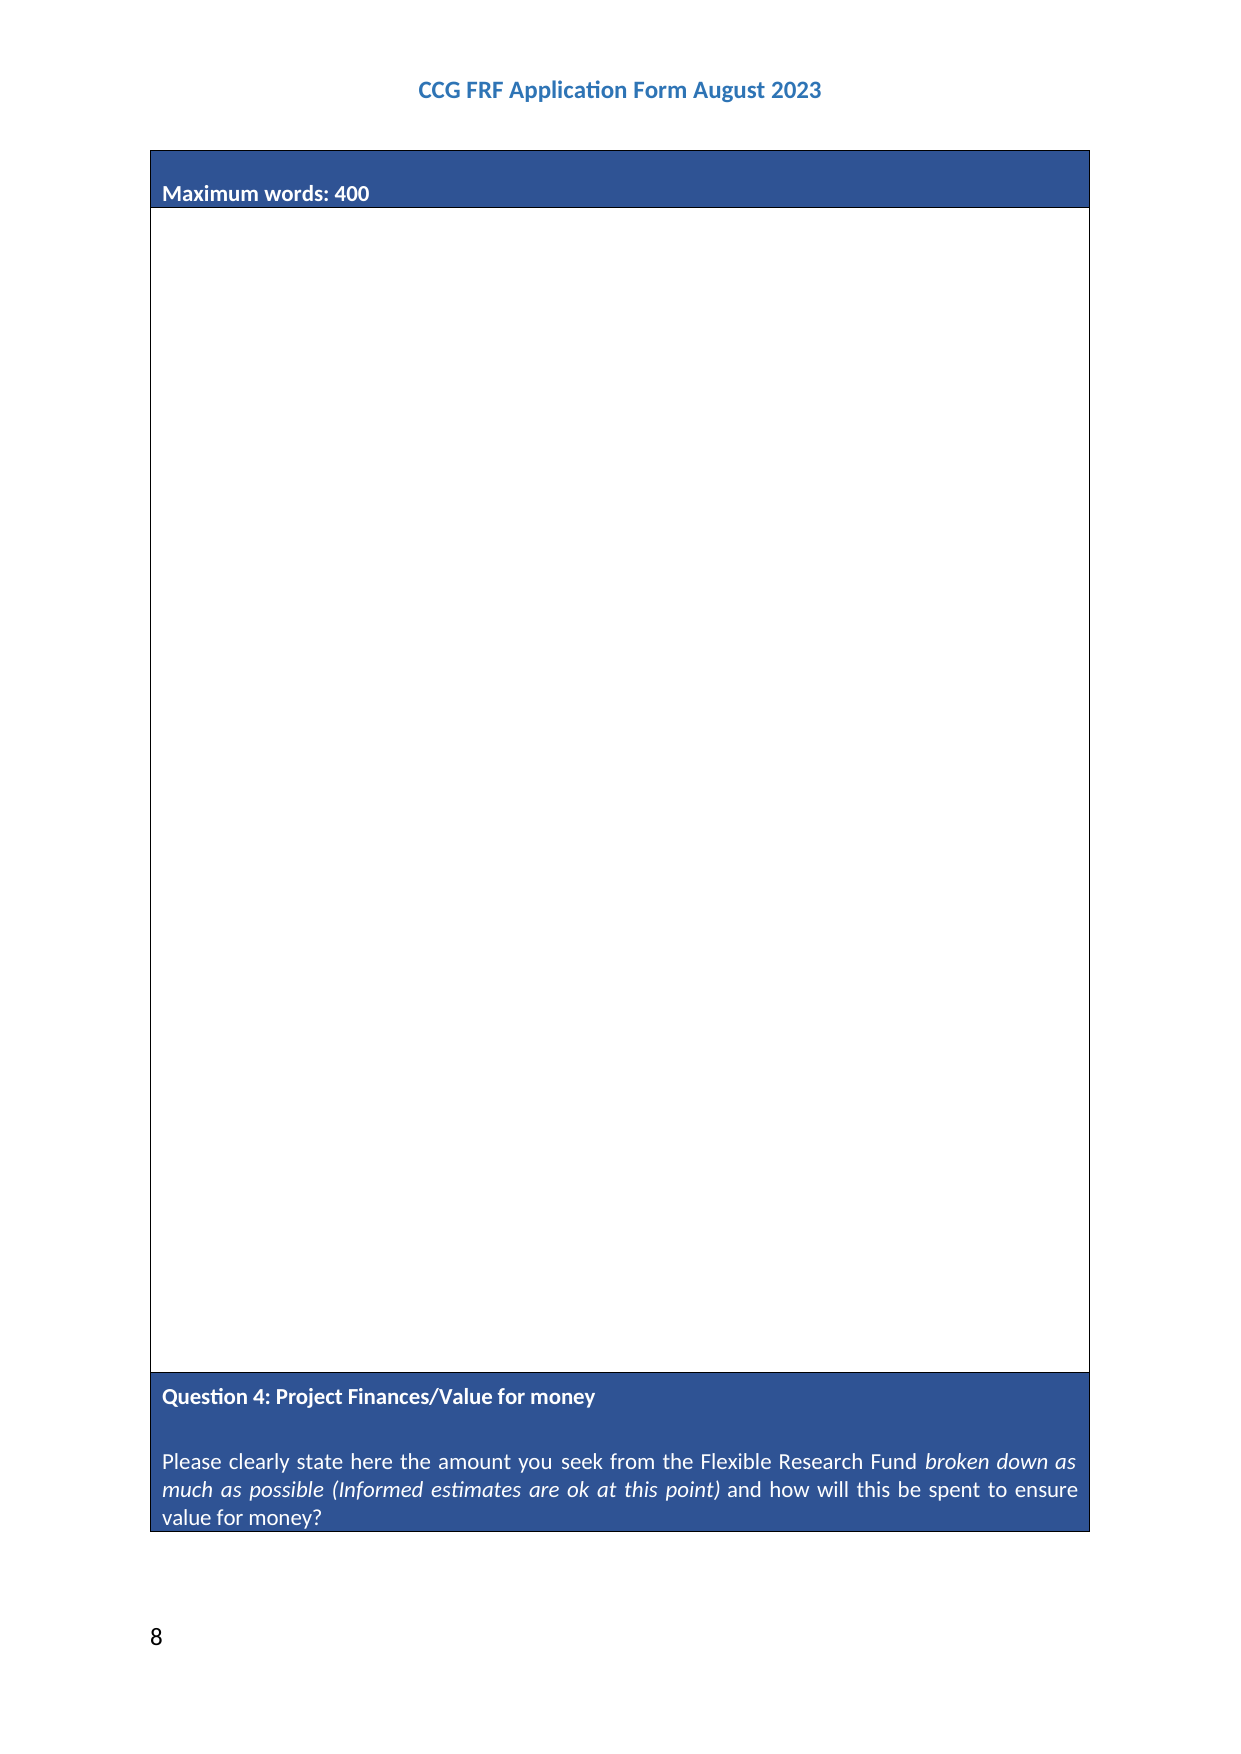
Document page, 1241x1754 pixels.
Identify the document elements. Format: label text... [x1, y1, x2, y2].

table_cell Question 4: Project Finances/Value for money Please clearly state here the amount you seek from the Flexible Research Fund broken down as much as possible (Informed estimates are ok at this point) and how will this be spent to ensure value for money? [151, 1373, 1089, 1531]
table_cell [151, 208, 1089, 1372]
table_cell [151, 151, 1089, 207]
